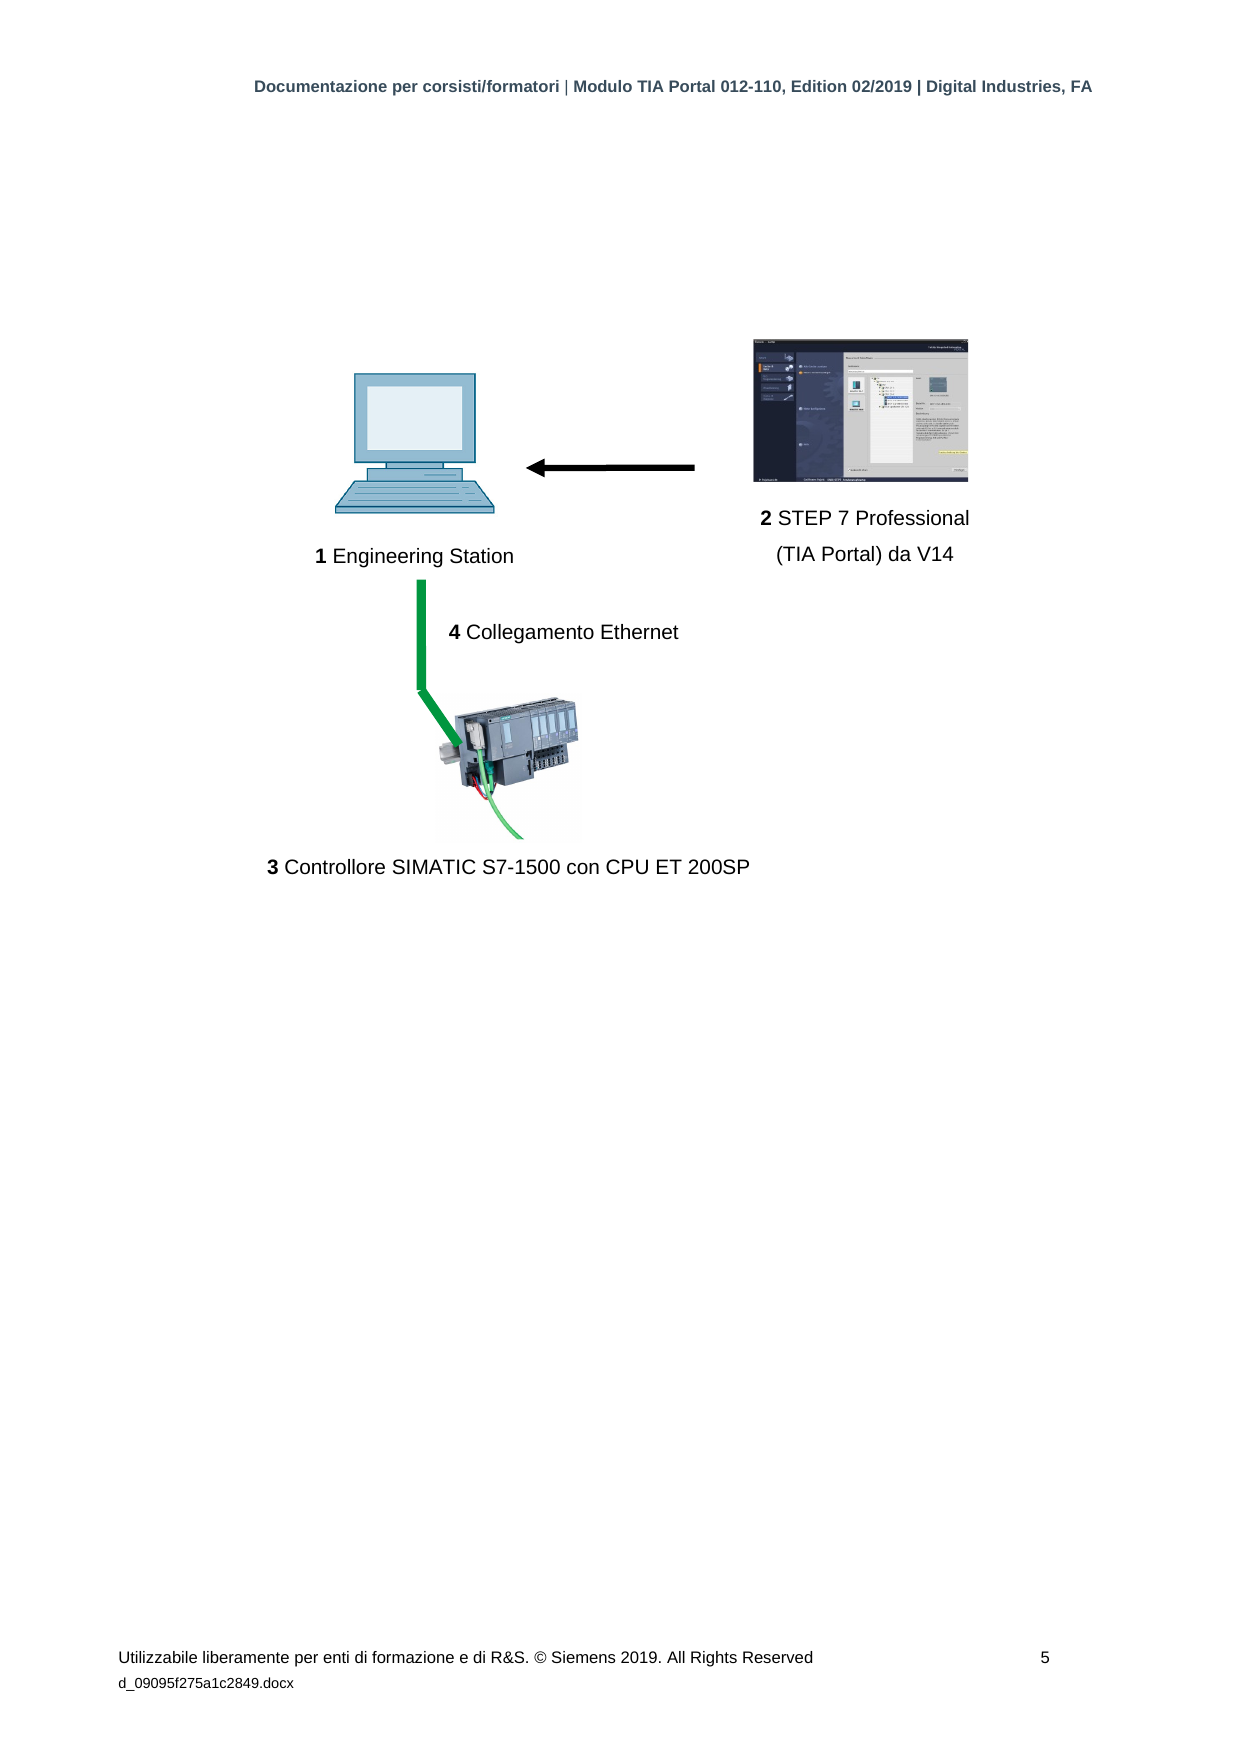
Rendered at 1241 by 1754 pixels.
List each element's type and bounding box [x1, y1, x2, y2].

picture [435, 693, 582, 843]
picture [329, 348, 500, 519]
picture [753, 339, 969, 482]
